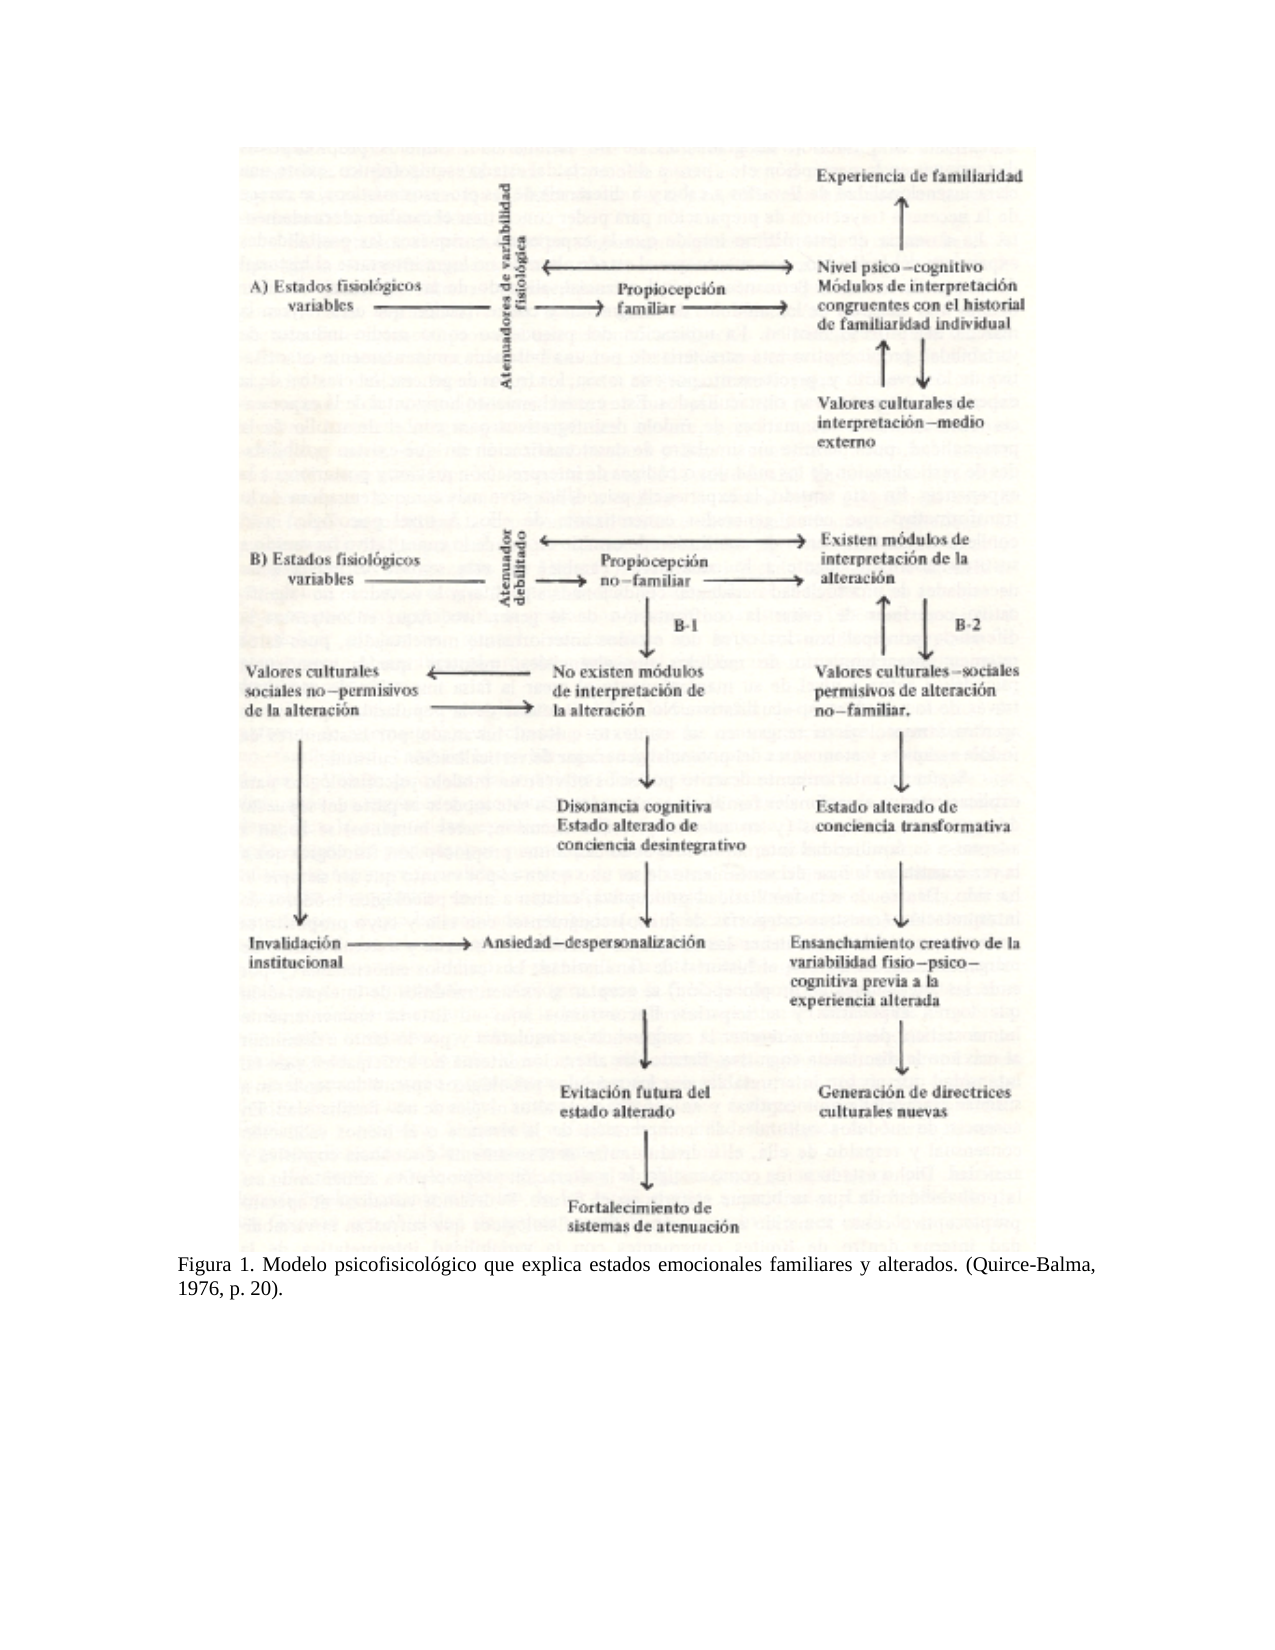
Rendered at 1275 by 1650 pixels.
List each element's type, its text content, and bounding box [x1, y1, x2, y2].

text Figura 1. Modelo psicofisicológico que explica estados emocionales familiares y alterados. (Quirce-Balma, 1976, p. 20). [177, 1252, 1098, 1300]
